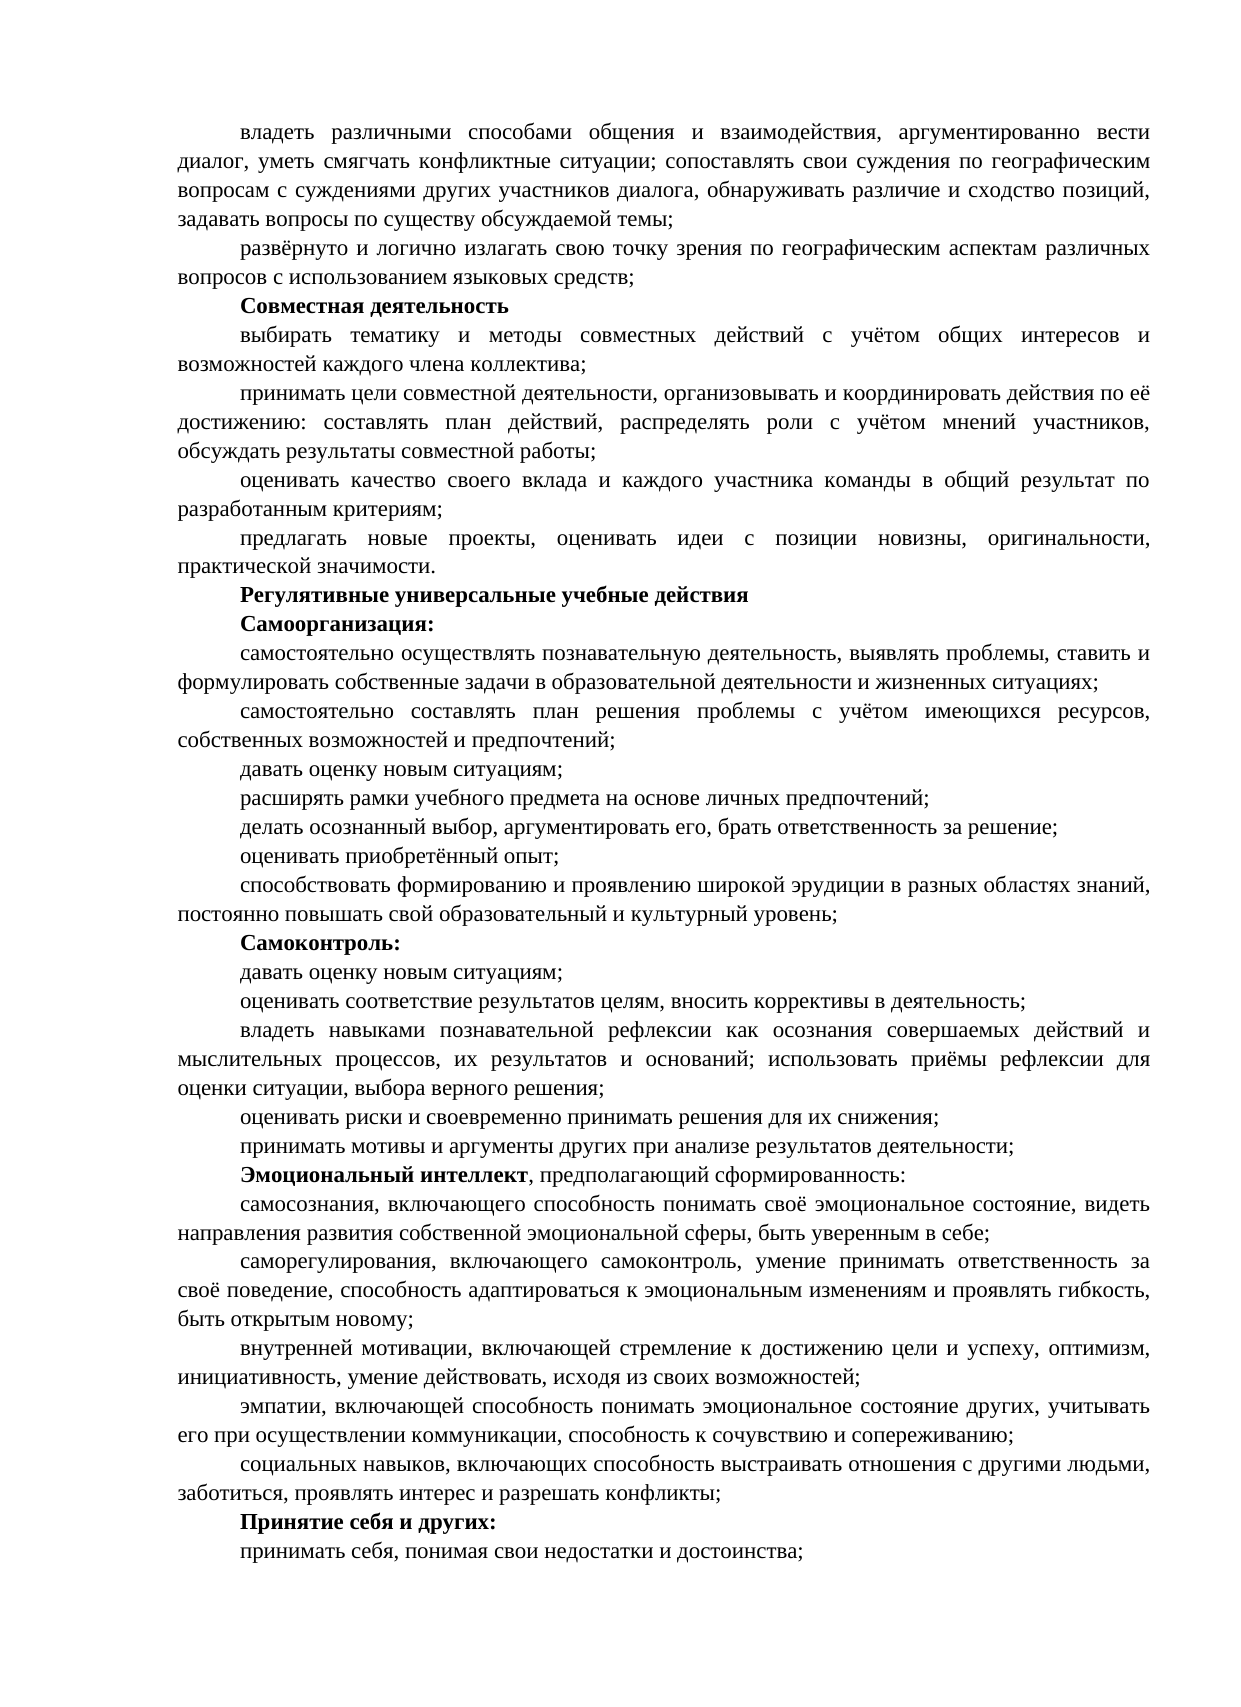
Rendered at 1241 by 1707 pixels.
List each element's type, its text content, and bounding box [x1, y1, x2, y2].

text внутренней мотивации, включающей стремление к достижению цели и успеху, оптимизм, инициативность, умение действовать, исходя из своих возможностей; [177, 1334, 1152, 1390]
text принимать цели совместной деятельности, организовывать и координировать действия по её достижению: составлять план действий, распределять роли с учётом мнений участников, обсуждать результаты совместной работы; [177, 379, 1152, 463]
text Совместная деятельность [177, 292, 1152, 318]
text самосознания, включающего способность понимать своё эмоциональное состояние, видеть направления развития собственной эмоциональной сферы, быть уверенным в себе; [177, 1189, 1152, 1245]
text Эмоциональный интеллект, предполагающий сформированность: [177, 1161, 1152, 1187]
text социальных навыков, включающих способность выстраивать отношения с другими людьми, заботиться, проявлять интерес и разрешать конфликты; [177, 1450, 1152, 1506]
text владеть навыками познавательной рефлексии как осознания совершаемых действий и мыслительных процессов, их результатов и оснований; использовать приёмы рефлексии для оценки ситуации, выбора верного решения; [177, 1016, 1152, 1100]
text самостоятельно осуществлять познавательную деятельность, выявлять проблемы, ставить и формулировать собственные задачи в образовательной деятельности и жизненных ситуациях; [177, 639, 1152, 695]
text давать оценку новым ситуациям; [177, 958, 1152, 984]
text принимать себя, понимая свои недостатки и достоинства; [177, 1537, 1152, 1563]
text предлагать новые проекты, оценивать идеи с позиции новизны, оригинальности, практической значимости. [177, 523, 1152, 579]
text оценивать приобретённый опыт; [177, 842, 1152, 868]
text расширять рамки учебного предмета на основе личных предпочтений; [177, 784, 1152, 811]
text принимать мотивы и аргументы других при анализе результатов деятельности; [177, 1132, 1152, 1158]
text Самоорганизация: [177, 610, 1152, 637]
text самостоятельно составлять план решения проблемы с учётом имеющихся ресурсов, собственных возможностей и предпочтений; [177, 697, 1152, 753]
text выбирать тематику и методы совместных действий с учётом общих интересов и возможностей каждого члена коллектива; [177, 321, 1152, 376]
text оценивать качество своего вклада и каждого участника команды в общий результат по разработанным критериям; [177, 466, 1152, 521]
text Принятие себя и других: [177, 1508, 1152, 1534]
text развёрнуто и логично излагать свою точку зрения по географическим аспектам различных вопросов с использованием языковых средств; [177, 234, 1152, 289]
text оценивать соответствие результатов целям, вносить коррективы в деятельность; [177, 987, 1152, 1013]
text Регулятивные универсальные учебные действия [177, 581, 1152, 608]
text делать осознанный выбор, аргументировать его, брать ответственность за решение; [177, 813, 1152, 839]
text саморегулирования, включающего самоконтроль, умение принимать ответственность за своё поведение, способность адаптироваться к эмоциональным изменениям и проявлять гибкость, быть открытым новому; [177, 1247, 1152, 1332]
text способствовать формированию и проявлению широкой эрудиции в разных областях знаний, постоянно повышать свой образовательный и культурный уровень; [177, 871, 1152, 926]
text Самоконтроль: [177, 929, 1152, 955]
text оценивать риски и своевременно принимать решения для их снижения; [177, 1103, 1152, 1129]
text владеть различными способами общения и взаимодействия, аргументированно вести диалог, уметь смягчать конфликтные ситуации; сопоставлять свои суждения по географическим вопросам с суждениями других участников диалога, обнаруживать различие и сходство позиций, задавать вопросы по существу обсуждаемой темы; [177, 118, 1152, 231]
text эмпатии, включающей способность понимать эмоциональное состояние других, учитывать его при осуществлении коммуникации, способность к сочувствию и сопереживанию; [177, 1392, 1152, 1448]
text давать оценку новым ситуациям; [177, 755, 1152, 782]
